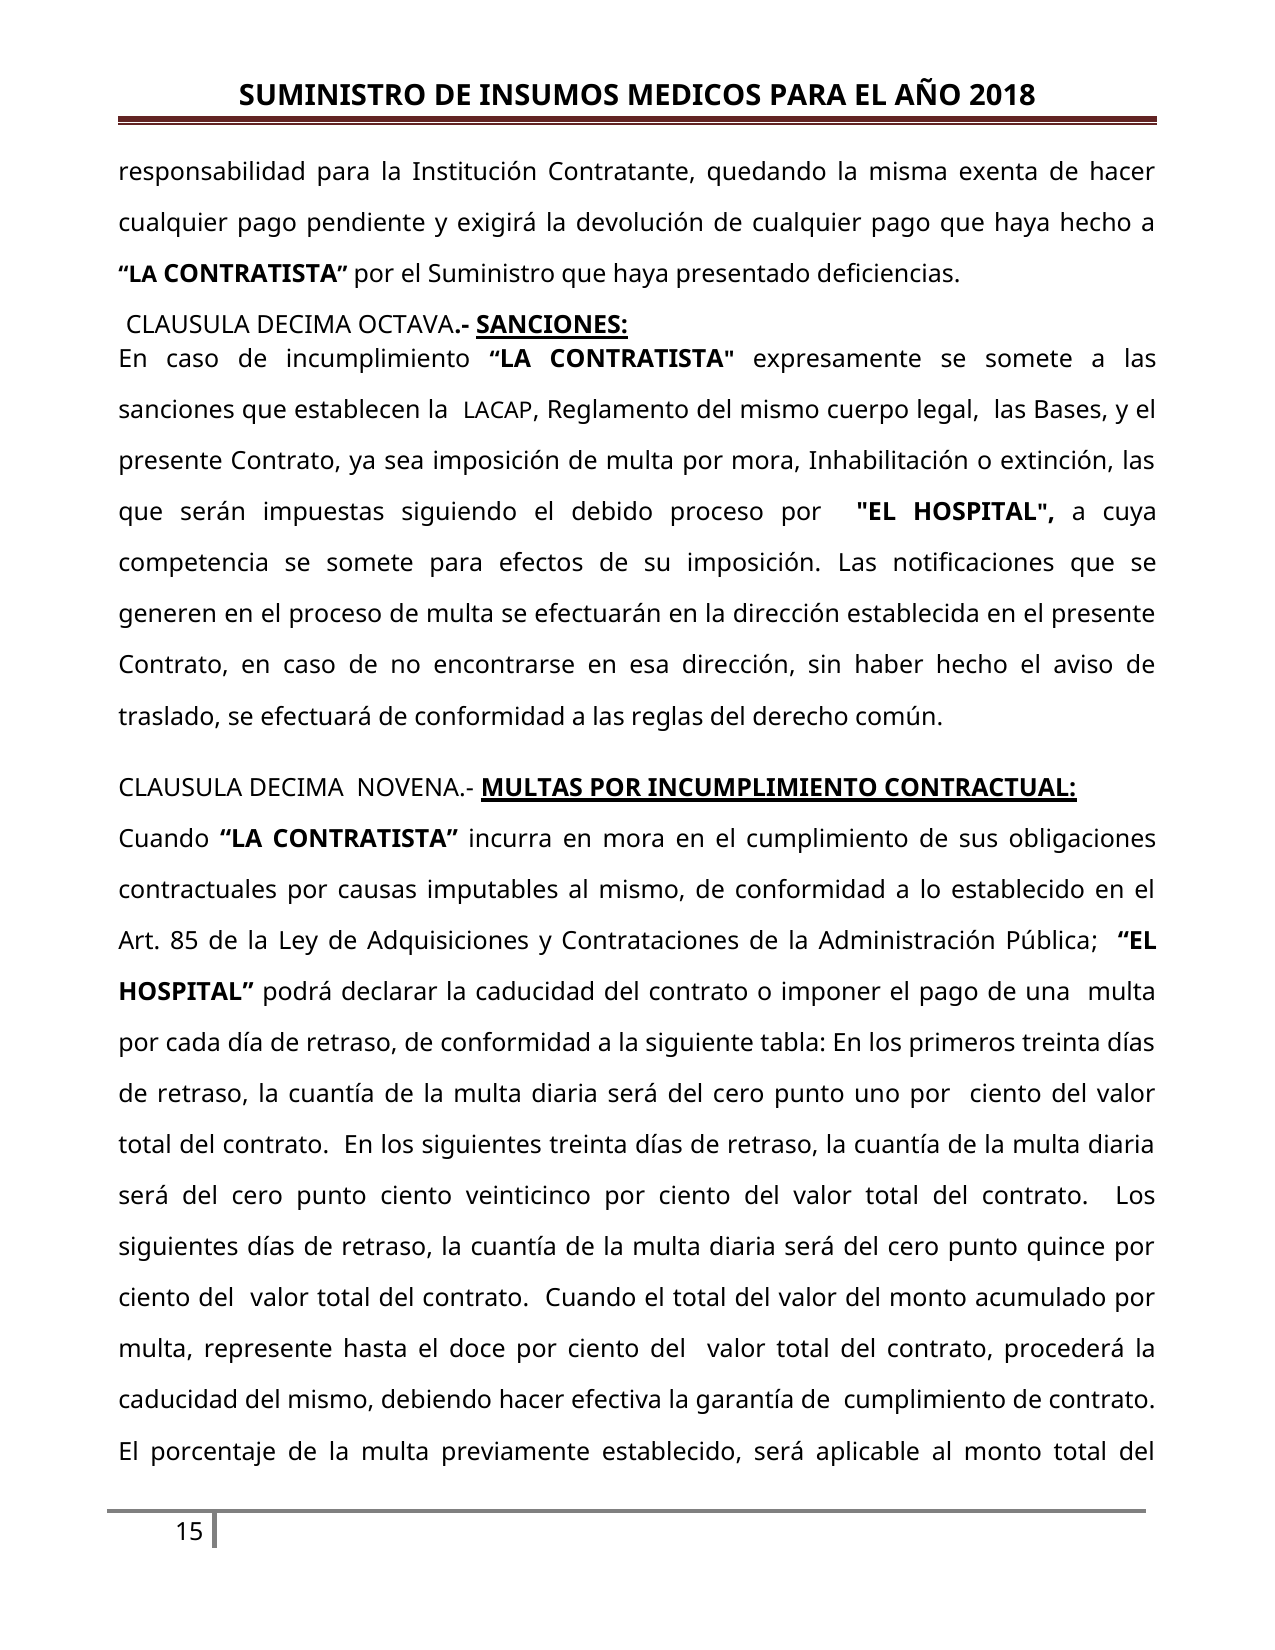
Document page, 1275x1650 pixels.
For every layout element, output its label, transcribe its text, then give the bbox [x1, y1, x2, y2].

text CLAUSULA DECIMA OCTAVA.- Sanciones: [118, 307, 1157, 341]
text En caso de incumplimiento “LA CONTRATISTA" expresamente se somete a las sanciones que establecen la LACAP, Reglamento del mismo cuerpo legal, las Bases, y el presente Contrato, ya sea imposición de multa por mora, Inhabilitación o extinción, las que serán impuestas siguiendo el debido proceso por "EL HOSPITAL", a cuya competencia se somete para efectos de su imposición. Las notificaciones que se generen en el proceso de multa se efectuarán en la dirección establecida en el presente Contrato, en caso de no encontrarse en esa dirección, sin haber hecho el aviso de traslado, se efectuará de conformidad a las reglas del derecho común. [118, 341, 1157, 732]
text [118, 154, 1157, 290]
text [118, 821, 1157, 1467]
text CLAUSULA DECIMA NOVENA.- Multas por incumplimiento Contractual: [118, 769, 1157, 804]
